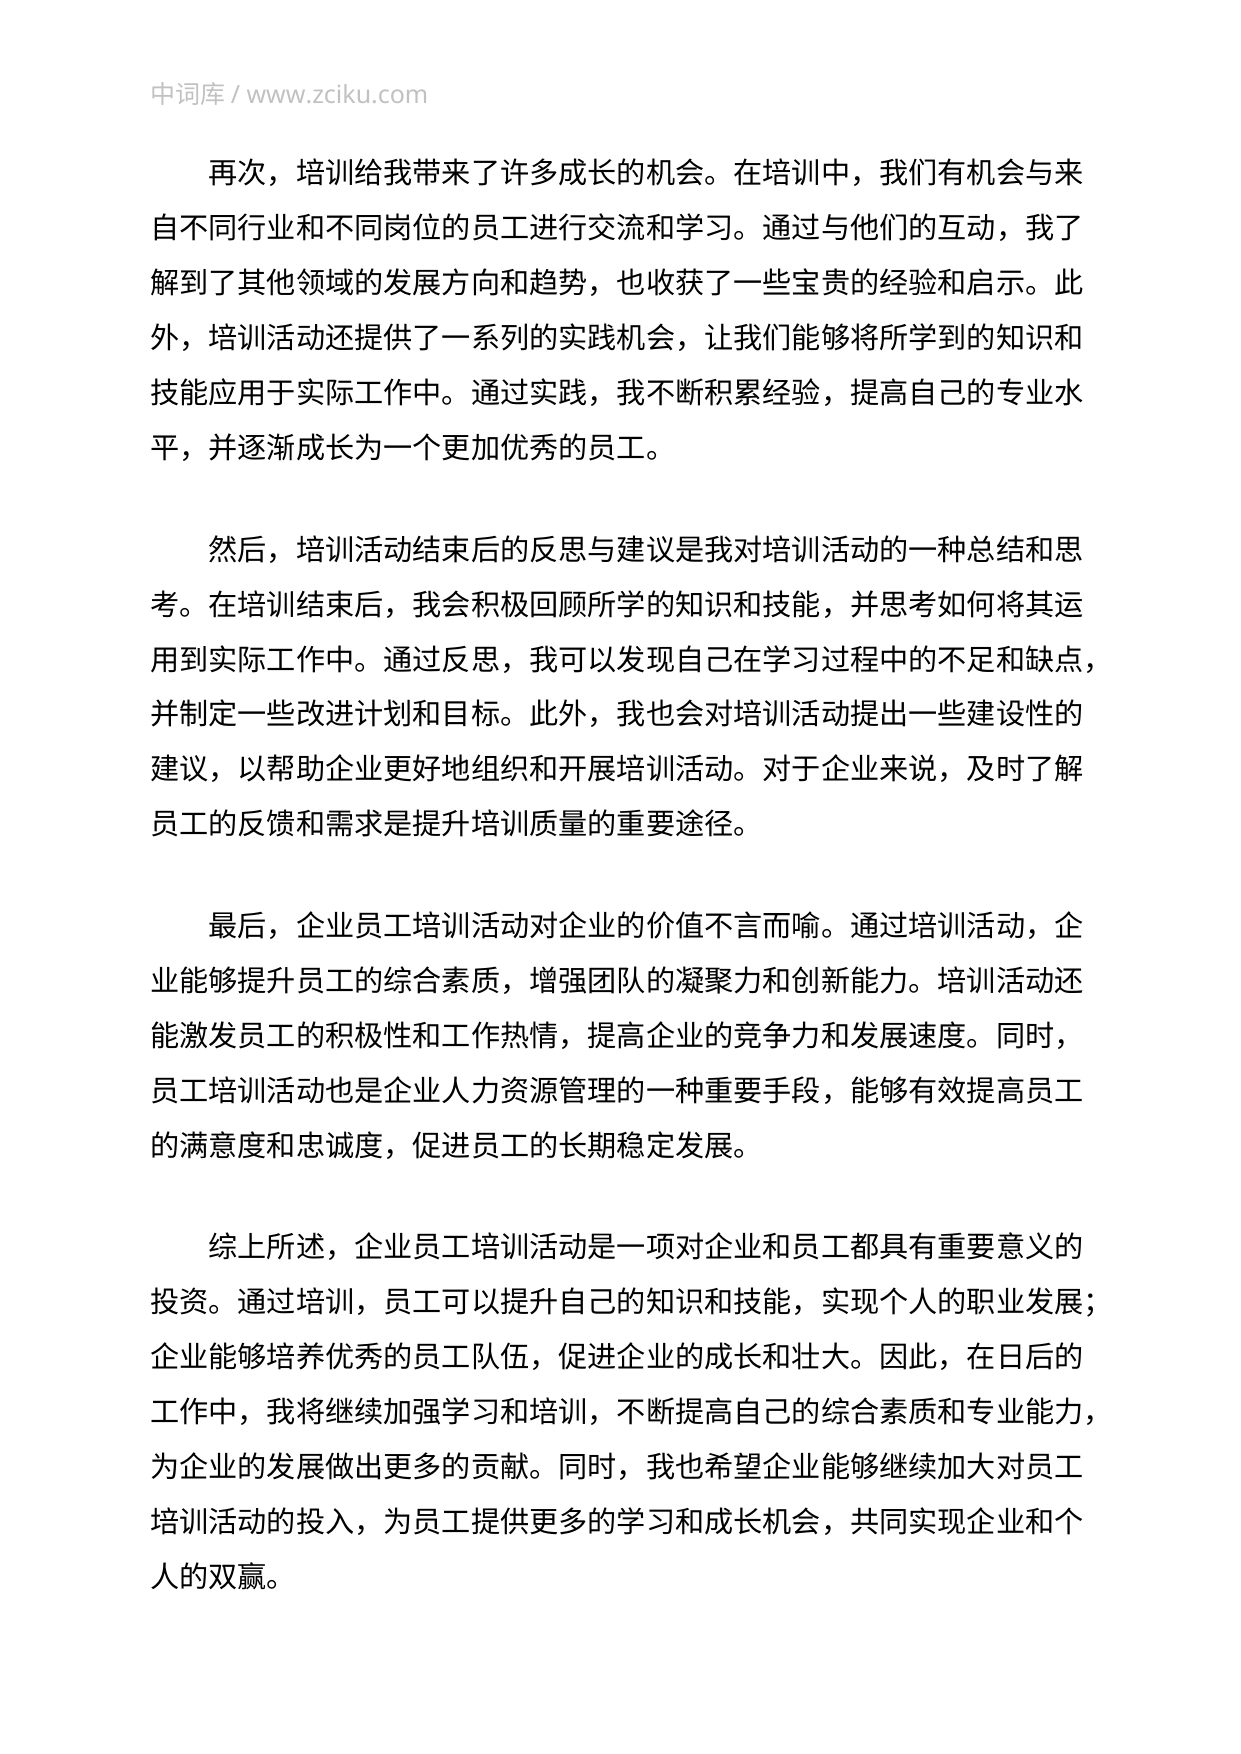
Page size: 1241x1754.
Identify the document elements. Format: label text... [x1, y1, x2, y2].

text 然后，培训活动结束后的反思与建议是我对培训活动的一种总结和思考。在培训结束后，我会积极回顾所学的知识和技能，并思考如何将其运用到实际工作中。通过反思，我可以发现自己在学习过程中的不足和缺点，并制定一些改进计划和目标。此外，我也会对培训活动提出一些建设性的建议，以帮助企业更好地组织和开展培训活动。对于企业来说，及时了解员工的反馈和需求是提升培训质量的重要途径。 [150, 526, 1090, 843]
text 最后，企业员工培训活动对企业的价值不言而喻。通过培训活动，企业能够提升员工的综合素质，增强团队的凝聚力和创新能力。培训活动还能激发员工的积极性和工作热情，提高企业的竞争力和发展速度。同时，员工培训活动也是企业人力资源管理的一种重要手段，能够有效提高员工的满意度和忠诚度，促进员工的长期稳定发展。 [150, 902, 1090, 1164]
text 综上所述，企业员工培训活动是一项对企业和员工都具有重要意义的投资。通过培训，员工可以提升自己的知识和技能，实现个人的职业发展；企业能够培养优秀的员工队伍，促进企业的成长和壮大。因此，在日后的工作中，我将继续加强学习和培训，不断提高自己的综合素质和专业能力，为企业的发展做出更多的贡献。同时，我也希望企业能够继续加大对员工培训活动的投入，为员工提供更多的学习和成长机会，共同实现企业和个人的双赢。 [150, 1224, 1090, 1596]
text 再次，培训给我带来了许多成长的机会。在培训中，我们有机会与来自不同行业和不同岗位的员工进行交流和学习。通过与他们的互动，我了解到了其他领域的发展方向和趋势，也收获了一些宝贵的经验和启示。此外，培训活动还提供了一系列的实践机会，让我们能够将所学到的知识和技能应用于实际工作中。通过实践，我不断积累经验，提高自己的专业水平，并逐渐成长为一个更加优秀的员工。 [150, 150, 1090, 467]
